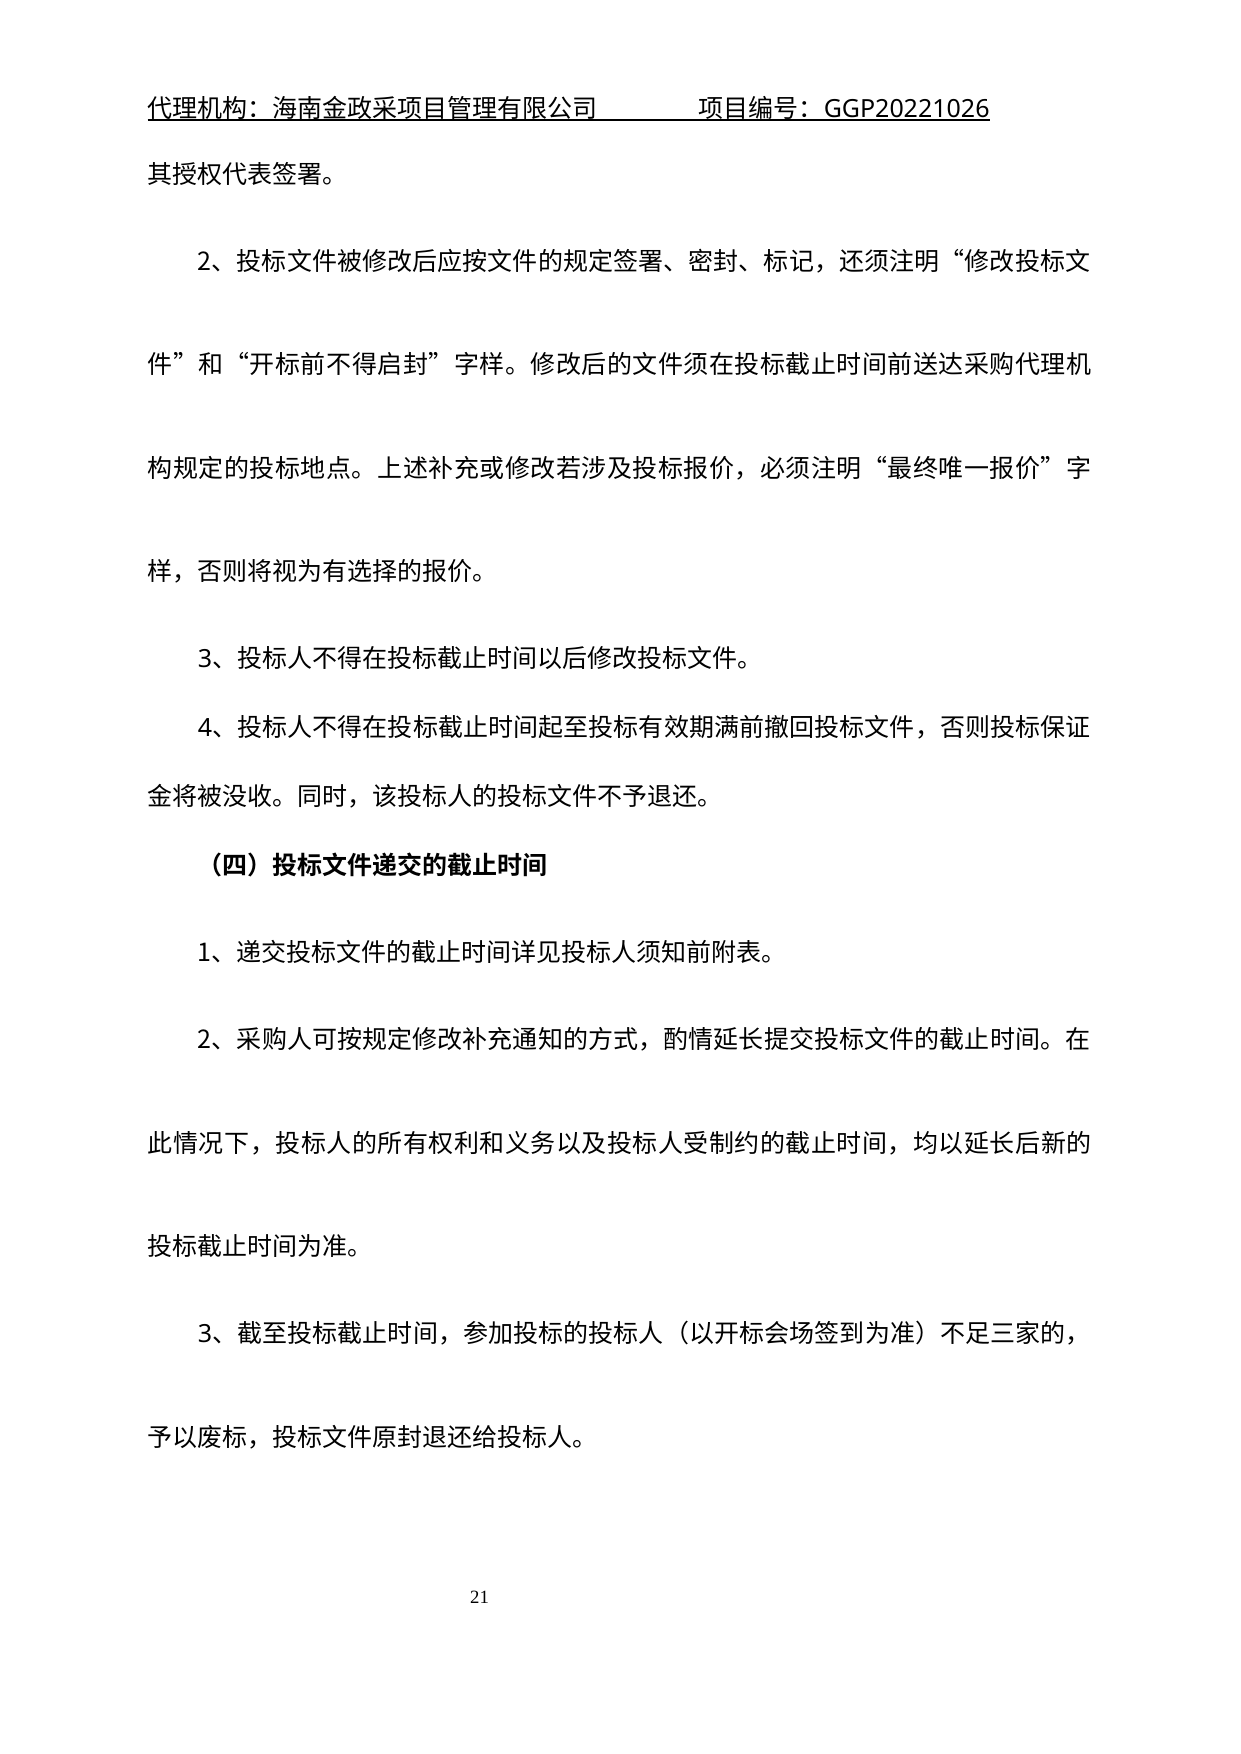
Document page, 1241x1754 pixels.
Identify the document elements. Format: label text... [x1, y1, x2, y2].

text 4、投标人不得在投标截止时间起至投标有效期满前撤回投标文件，否则投标保证金将被没收。同时，该投标人的投标文件不予退还。 [148, 691, 1093, 829]
text 3、投标人不得在投标截止时间以后修改投标文件。 [148, 622, 1093, 691]
text 2、采购人可按规定修改补充通知的方式，酌情延长提交投标文件的截止时间。在此情况下，投标人的所有权利和义务以及投标人受制约的截止时间，均以延长后新的投标截止时间为准。 [148, 1003, 1093, 1279]
text 1、递交投标文件的截止时间详见投标人须知前附表。 [148, 916, 1093, 985]
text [148, 138, 1093, 207]
text 2、投标文件被修改后应按文件的规定签署、密封、标记，还须注明“修改投标文件”和“开标前不得启封”字样。修改后的文件须在投标截止时间前送达采购代理机构规定的投标地点。上述补充或修改若涉及投标报价，必须注明“最终唯一报价”字样，否则将视为有选择的报价。 [148, 225, 1093, 604]
subtitle （四）投标文件递交的截止时间 [148, 829, 1093, 898]
text 3、截至投标截止时间，参加投标的投标人（以开标会场签到为准）不足三家的，予以废标，投标文件原封退还给投标人。 [148, 1297, 1093, 1469]
